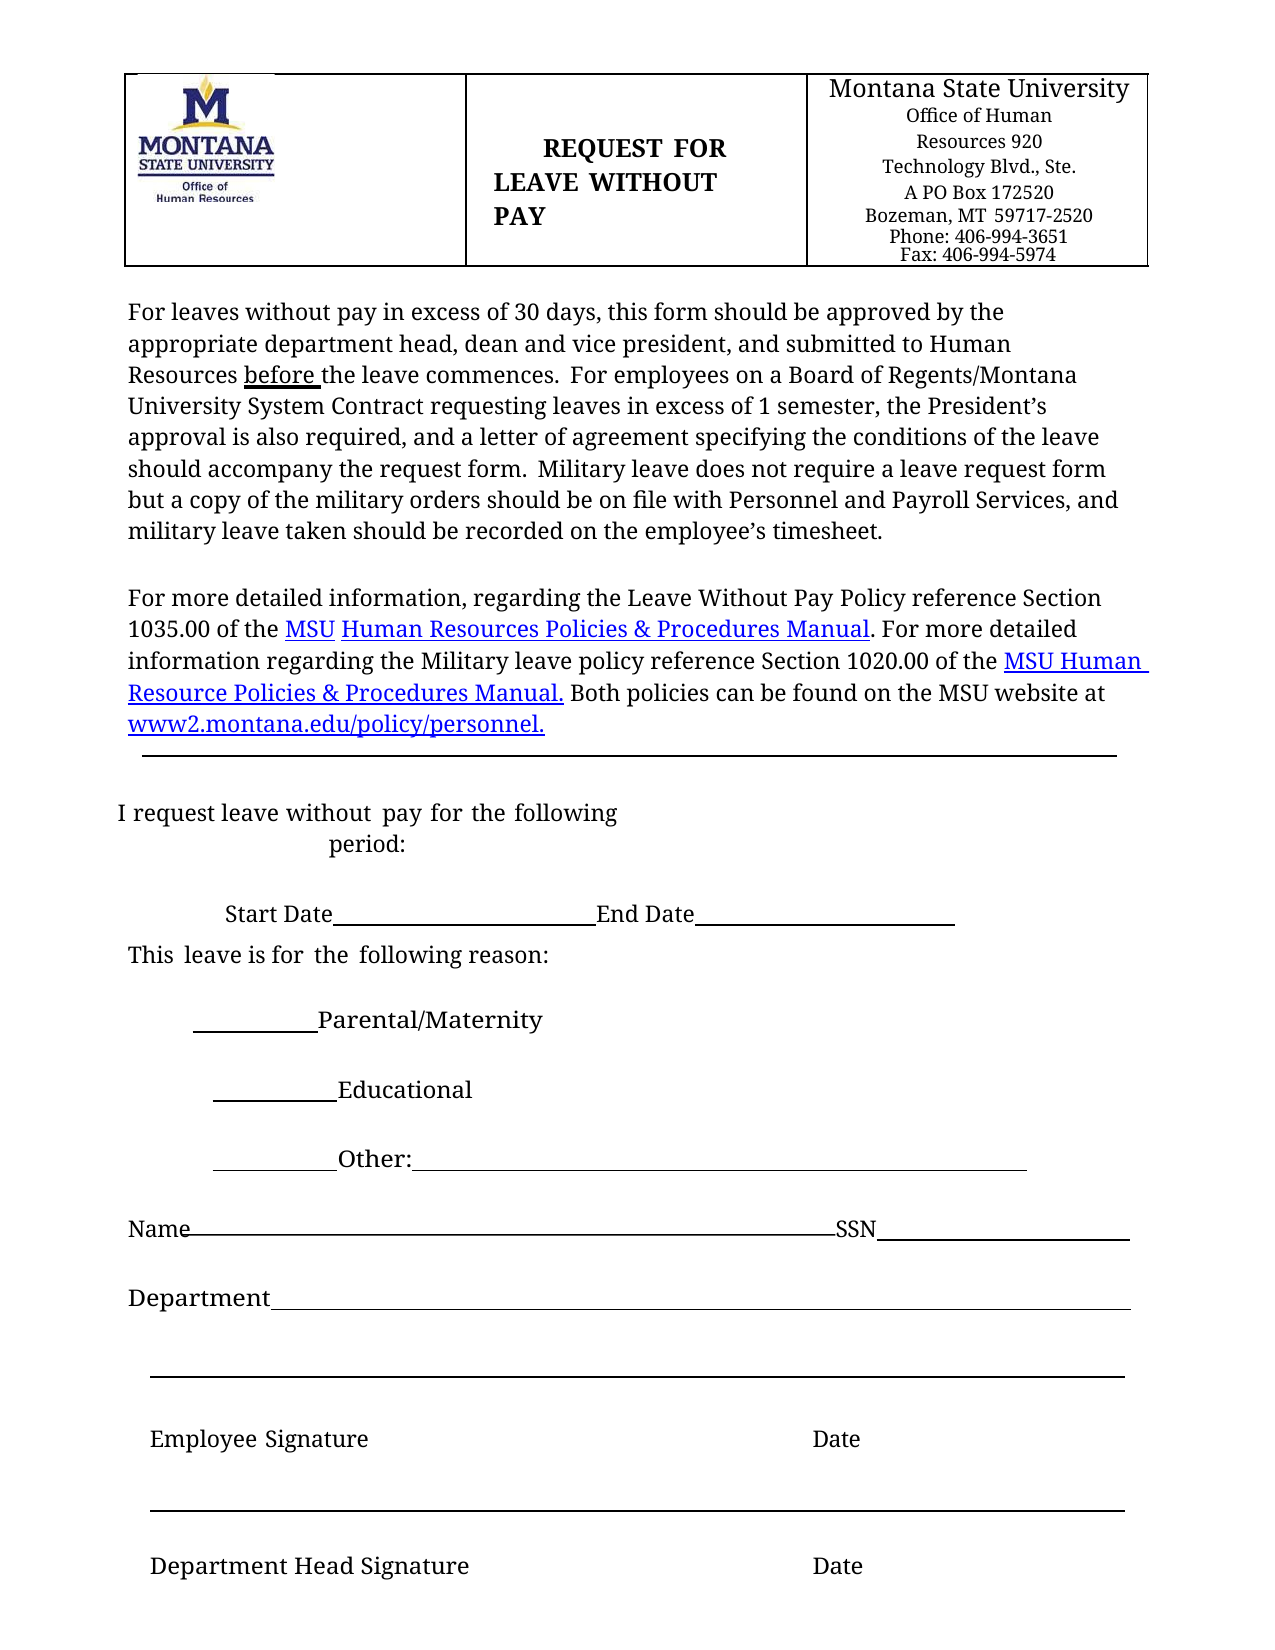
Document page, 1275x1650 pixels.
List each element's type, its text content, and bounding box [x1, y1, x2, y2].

picture [137, 74, 275, 202]
text Department Head Signature Date [149, 1550, 1160, 1581]
text Name SSN [128, 1213, 1160, 1244]
text Employee Signature Date [149, 1423, 1160, 1454]
table_header [126, 75, 465, 265]
text For leaves without pay in excess of 30 days, this form should be approved by the appropriate department head, dean and vice president, and submitted to Human Resources before the leave commences. For employees on a Board of Regents/Montana University System Contract requesting leaves in excess of 1 semester, the President’s approval is also required, and a letter of agreement specifying the conditions of the leave should accompany the request form. Military leave does not require a leave request form but a copy of the military orders should be on file with Personnel and Payroll Services, and military leave taken should be recorded on the employee’s timesheet. [128, 296, 1124, 546]
text Parental/Maternity [112, 1004, 623, 1036]
text Start Date End Date This leave is for the following reason: [128, 898, 956, 970]
text Department [128, 1282, 1160, 1314]
text I request leave without pay for the following period: [112, 797, 622, 859]
text Other: [212, 1143, 1160, 1174]
text For more detailed information, regarding the Leave Without Pay Policy reference Section 1035.00 of the MSU Human Resources Policies & Procedures Manual. For more detailed information regarding the Military leave policy reference Section 1020.00 of the MSU Human Resource Policies & Procedures Manual. Both policies can be found on the MSU website at www2.montana.edu/policy/personnel. [128, 582, 1156, 739]
table_header Montana State University Office of Human Resources 920 Technology Blvd., Ste. A PO Box 172520 Bozeman, MT 59717-2520 Phone: 406-994-3651 Fax: 406-994-5974 [808, 75, 1147, 265]
table_header REQUEST FOR LEAVE WITHOUT PAY [467, 75, 806, 265]
text Educational [212, 1074, 1160, 1105]
